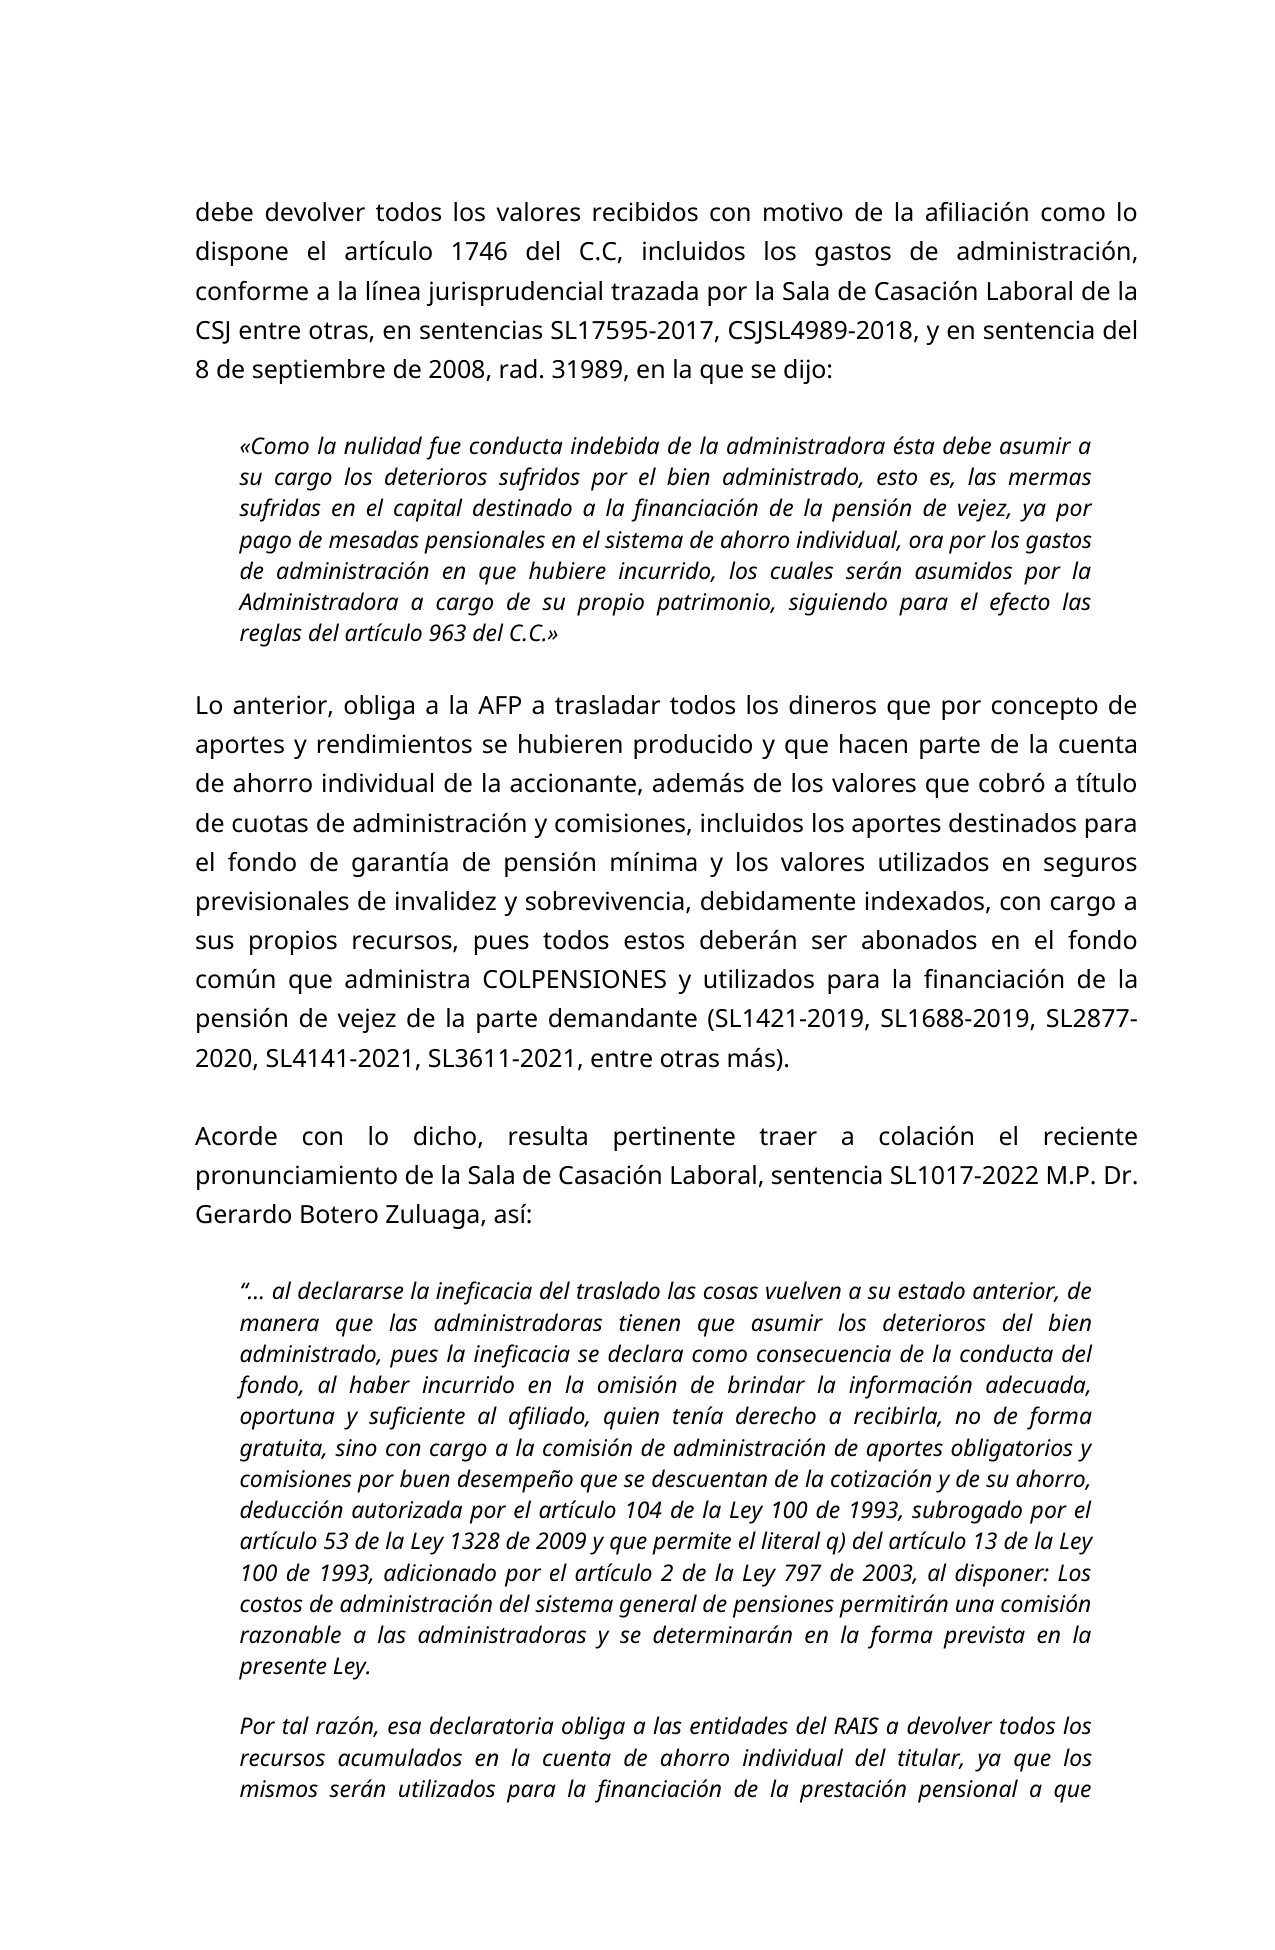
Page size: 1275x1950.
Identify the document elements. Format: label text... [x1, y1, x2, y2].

text Acorde con lo dicho, resulta pertinente traer a colación el reciente pronunciamiento de la Sala de Casación Laboral, sentencia SL1017-2022 M.P. Dr. Gerardo Botero Zuluaga, así: [195, 1119, 1139, 1231]
text Lo anterior, obliga a la AFP a trasladar todos los dineros que por concepto de aportes y rendimientos se hubieren producido y que hacen parte de la cuenta de ahorro individual de la accionante, además de los valores que cobró a título de cuotas de administración y comisiones, incluidos los aportes destinados para el fondo de garantía de pensión mínima y los valores utilizados en seguros previsionales de invalidez y sobrevivencia, debidamente indexados, con cargo a sus propios recursos, pues todos estos deberán ser abonados en el fondo común que administra COLPENSIONES y utilizados para la financiación de la pensión de vejez de la parte demandante (SL1421-2019, SL1688-2019, SL2877-2020, SL4141-2021, SL3611-2021, entre otras más). [195, 688, 1139, 1074]
text “… al declararse la ineficacia del traslado las cosas vuelven a su estado anterior, de manera que las administradoras tienen que asumir los deterioros del bien administrado, pues la ineficacia se declara como consecuencia de la conducta del fondo, al haber incurrido en la omisión de brindar la información adecuada, oportuna y suficiente al afiliado, quien tenía derecho a recibirla, no de forma gratuita, sino con cargo a la comisión de administración de aportes obligatorios y comisiones por buen desempeño que se descuentan de la cotización y de su ahorro, deducción autorizada por el artículo 104 de la Ley 100 de 1993, subrogado por el artículo 53 de la Ley 1328 de 2009 y que permite el literal q) del artículo 13 de la Ley 100 de 1993, adicionado por el artículo 2 de la Ley 797 de 2003, al disponer: Los costos de administración del sistema general de pensiones permitirán una comisión razonable a las administradoras y se determinarán en la forma prevista en la presente Ley. [239, 1275, 1095, 1682]
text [195, 195, 1139, 386]
text «Como la nulidad fue conducta indebida de la administradora ésta debe asumir a su cargo los deterioros sufridos por el bien administrado, esto es, las mermas sufridas en el capital destinado a la financiación de la pensión de vejez, ya por pago de mesadas pensionales en el sistema de ahorro individual, ora por los gastos de administración en que hubiere incurrido, los cuales serán asumidos por la Administradora a cargo de su propio patrimonio, siguiendo para el efecto las reglas del artículo 963 del C.C.» [239, 430, 1095, 649]
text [239, 1710, 1095, 1804]
